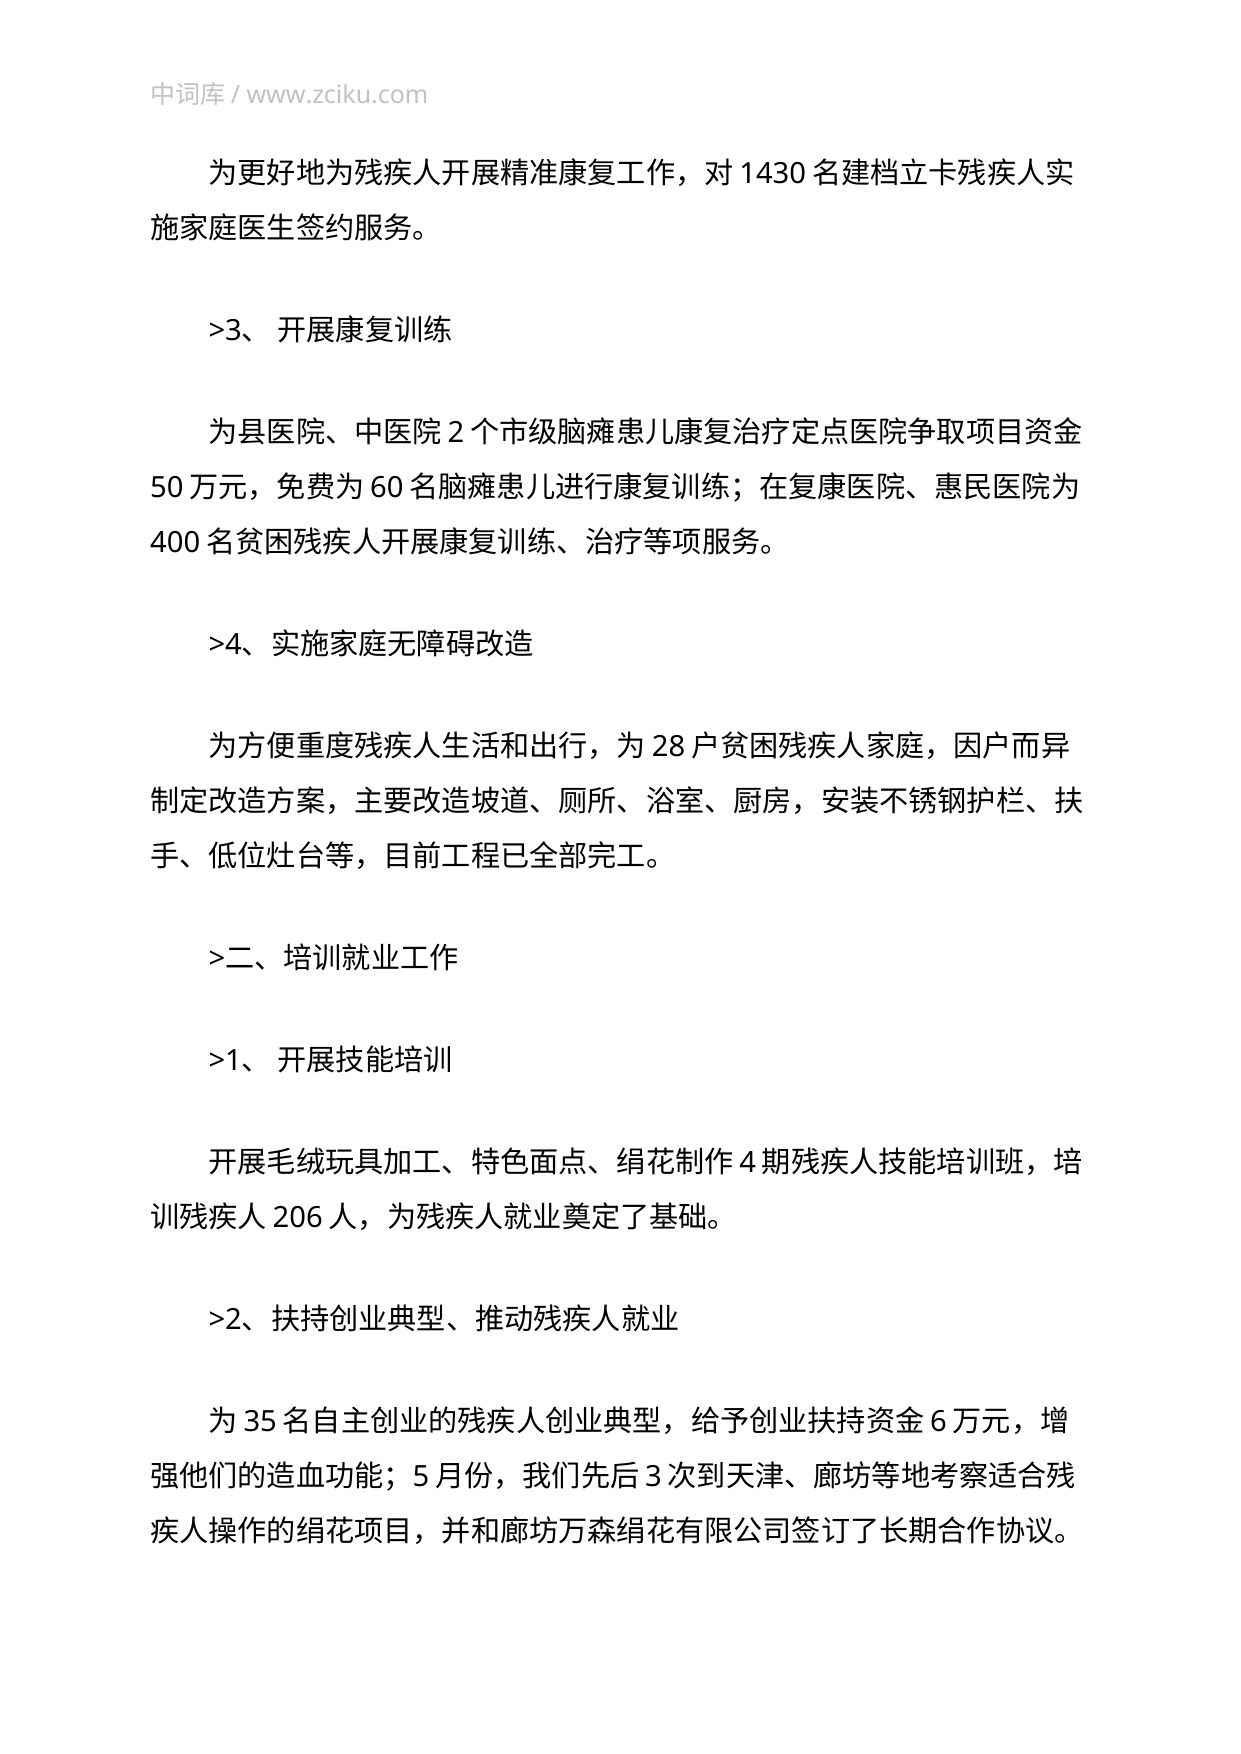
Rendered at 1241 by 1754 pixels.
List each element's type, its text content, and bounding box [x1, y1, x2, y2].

text >1、 开展技能培训 [150, 1036, 1090, 1079]
text 为县医院、中医院2个市级脑瘫患儿康复治疗定点医院争取项目资金50万元，免费为60名脑瘫患儿进行康复训练；在复康医院、惠民医院为400名贫困残疾人开展康复训练、治疗等项服务。 [150, 409, 1090, 561]
text >二、培训就业工作 [150, 934, 1090, 977]
text >3、 开展康复训练 [150, 307, 1090, 349]
text >2、扶持创业典型、推动残疾人就业 [150, 1295, 1090, 1338]
text 为方便重度残疾人生活和出行，为28户贫困残疾人家庭，因户而异制定改造方案，主要改造坡道、厕所、浴室、厨房，安装不锈钢护栏、扶手、低位灶台等，目前工程已全部完工。 [150, 723, 1090, 875]
text 开展毛绒玩具加工、特色面点、绢花制作4期残疾人技能培训班，培训残疾人206人，为残疾人就业奠定了基础。 [150, 1138, 1090, 1236]
text >4、实施家庭无障碍改造 [150, 621, 1090, 663]
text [150, 1397, 1090, 1549]
text 为更好地为残疾人开展精准康复工作，对1430名建档立卡残疾人实施家庭医生签约服务。 [150, 150, 1090, 247]
